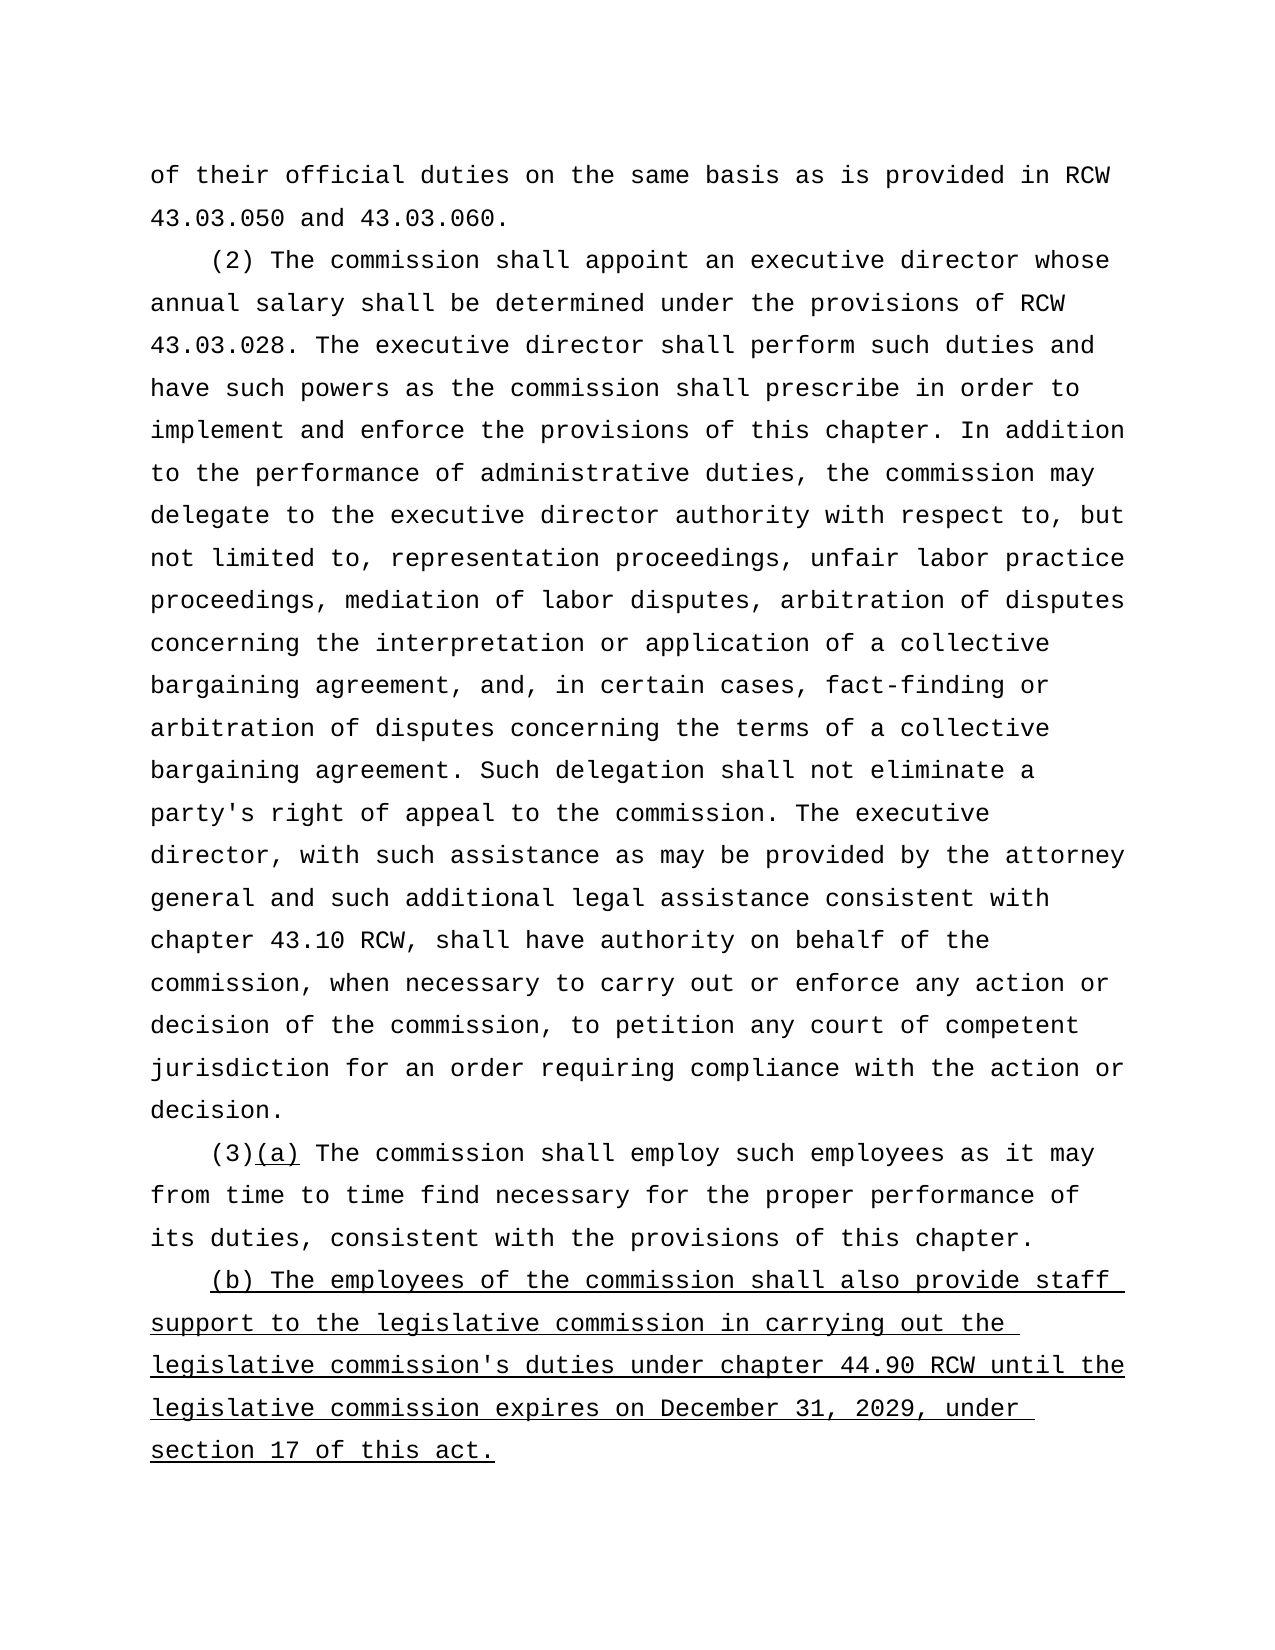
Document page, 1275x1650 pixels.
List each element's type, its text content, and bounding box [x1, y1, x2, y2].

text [150, 150, 1125, 235]
text (b) The employees of the commission shall also provide staff support to the legislative commission in carrying out the legislative commission's duties under chapter 44.90 RCW until the legislative commission expires on December 31, 2029, under section 17 of this act. [150, 1255, 1125, 1376]
text (b) The employees of the commission shall also provide staff support to the legislative commission in carrying out the legislative commission's duties under chapter 44.90 RCW until the legislative commission expires on December 31, 2029, under section 17 of this act. [150, 1378, 1125, 1467]
text (3)(a) The commission shall employ such employees as it may from time to time find necessary for the proper performance of its duties, consistent with the provisions of this chapter. [150, 1127, 1125, 1255]
text (2) The commission shall appoint an executive director whose annual salary shall be determined under the provisions of RCW 43.03.028. The executive director shall perform such duties and have such powers as the commission shall prescribe in order to implement and enforce the provisions of this chapter. In addition to the performance of administrative duties, the commission may delegate to the executive director authority with respect to, but not limited to, representation proceedings, unfair labor practice proceedings, mediation of labor disputes, arbitration of disputes concerning the interpretation or application of a collective bargaining agreement, and, in certain cases, fact-finding or arbitration of disputes concerning the terms of a collective bargaining agreement. Such delegation shall not eliminate a party's right of appeal to the commission. The executive director, with such assistance as may be provided by the attorney general and such additional legal assistance consistent with chapter 43.10 RCW, shall have authority on behalf of the commission, when necessary to carry out or enforce any action or decision of the commission, to petition any court of competent jurisdiction for an order requiring compliance with the action or decision. [150, 235, 1125, 1127]
